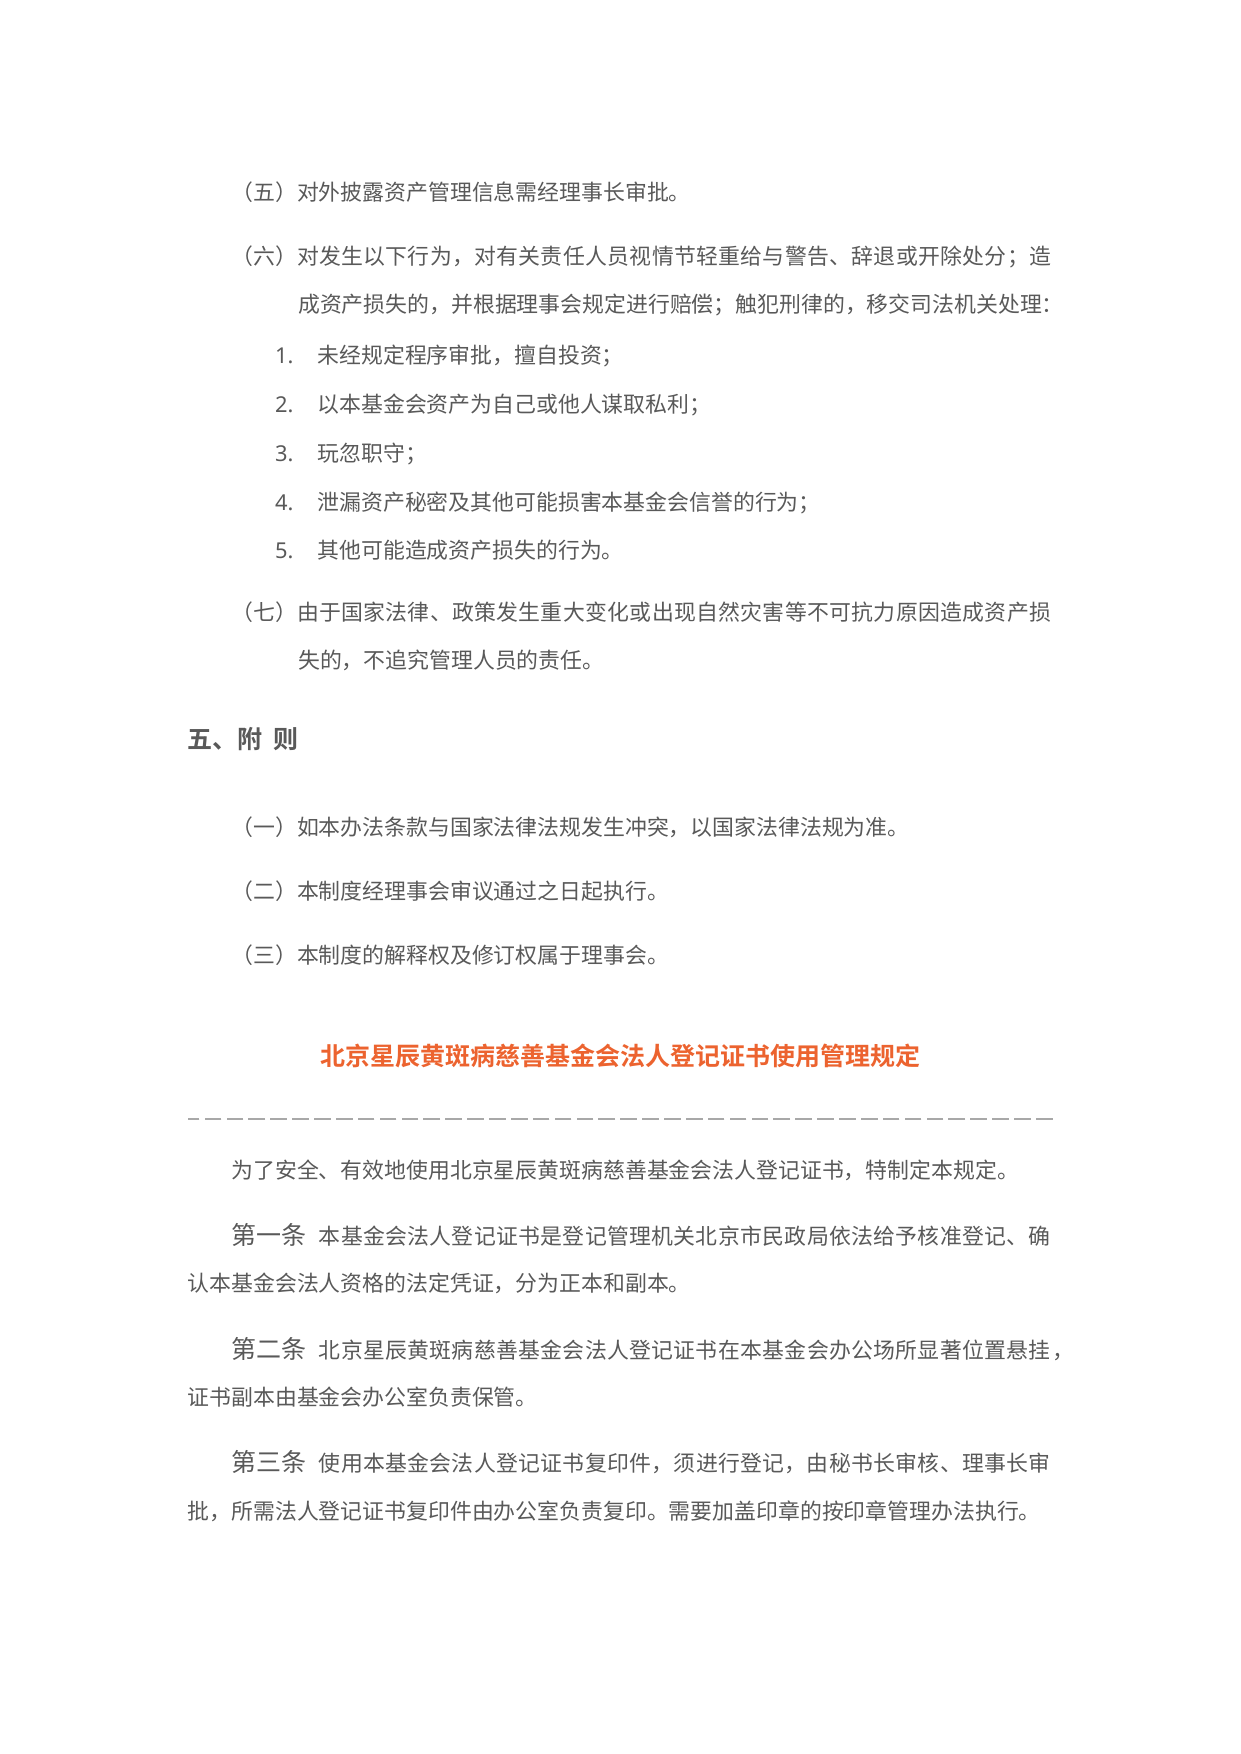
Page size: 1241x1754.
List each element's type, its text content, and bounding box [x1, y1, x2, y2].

list 对外披露资产管理信息需经理事长审批。 [231, 162, 1053, 210]
subtitle 附 则 [187, 705, 1053, 770]
text 为了安全、有效地使用北京星辰黄斑病慈善基金会法人登记证书，特制定本规定。 [187, 1152, 1053, 1185]
list 使用本基金会法人登记证书复印件，须进行登记，由秘书长审核、理事长审批，所需法人登记证书复印件由办公室负责复印。需要加盖印章的按印章管理办法执行。 [187, 1428, 1053, 1526]
list 本制度经理事会审议通过之日起执行。 [187, 861, 1053, 909]
list 玩忽职守； [275, 436, 1053, 468]
list 其他可能造成资产损失的行为。 [275, 533, 1053, 566]
list 以本基金会资产为自己或他人谋取私利； [275, 387, 1053, 419]
list 北京星辰黄斑病慈善基金会法人登记证书在本基金会办公场所显著位置悬挂，证书副本由基金会办公室负责保管。 [187, 1315, 1053, 1412]
list 对发生以下行为，对有关责任人员视情节轻重给与警告、辞退或开除处分；造成资产损失的，并根据理事会规定进行赔偿；触犯刑律的，移交司法机关处理： [231, 226, 1053, 322]
list 未经规定程序审批，擅自投资； [275, 338, 1053, 371]
list 由于国家法律、政策发生重大变化或出现自然灾害等不可抗力原因造成资产损失的，不追究管理人员的责任。 [231, 582, 1053, 678]
list 泄漏资产秘密及其他可能损害本基金会信誉的行为； [275, 484, 1053, 517]
text 北京星辰黄斑病慈善基金会法人登记证书使用管理规定 [187, 1022, 1053, 1120]
list 本基金会法人登记证书是登记管理机关北京市民政局依法给予核准登记、确认本基金会法人资格的法定凭证，分为正本和副本。 [187, 1201, 1053, 1298]
list 如本办法条款与国家法律法规发生冲突，以国家法律法规为准。 [187, 797, 1053, 845]
list 本制度的解释权及修订权属于理事会。 [187, 925, 1053, 973]
